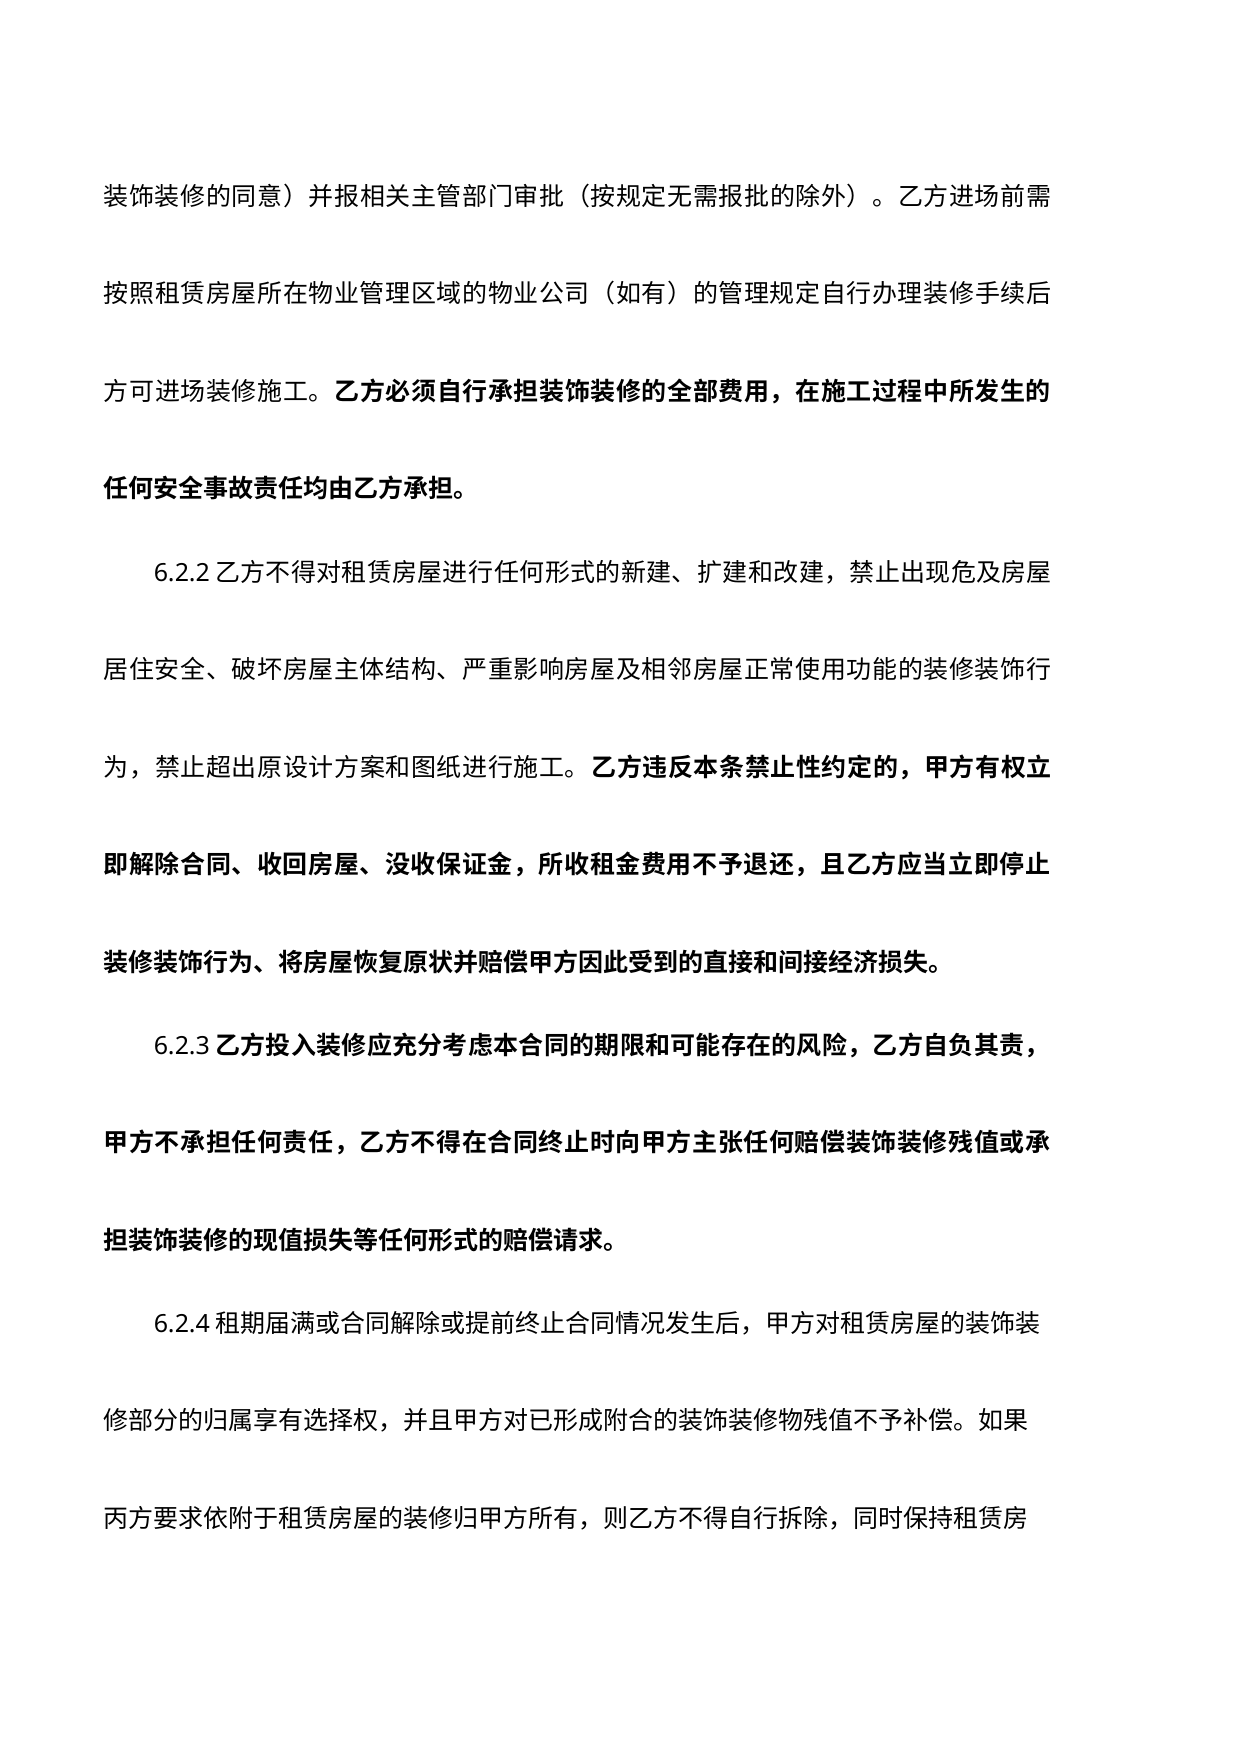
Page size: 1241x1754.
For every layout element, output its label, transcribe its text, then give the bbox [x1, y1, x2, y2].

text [103, 1289, 1053, 1549]
text 6.2.2乙方不得对租赁房屋进行任何形式的新建、扩建和改建，禁止出现危及房屋居住安全、破坏房屋主体结构、严重影响房屋及相邻房屋正常使用功能的装修装饰行为，禁止超出原设计方案和图纸进行施工。乙方违反本条禁止性约定的，甲方有权立即解除合同、收回房屋、没收保证金，所收租金费用不予退还，且乙方应当立即停止装修装饰行为、将房屋恢复原状并赔偿甲方因此受到的直接和间接经济损失。 [103, 538, 1053, 993]
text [103, 162, 1053, 519]
text 6.2.3乙方投入装修应充分考虑本合同的期限和可能存在的风险，乙方自负其责，甲方不承担任何责任，乙方不得在合同终止时向甲方主张任何赔偿装饰装修残值或承担装饰装修的现值损失等任何形式的赔偿请求。 [103, 1011, 1053, 1271]
